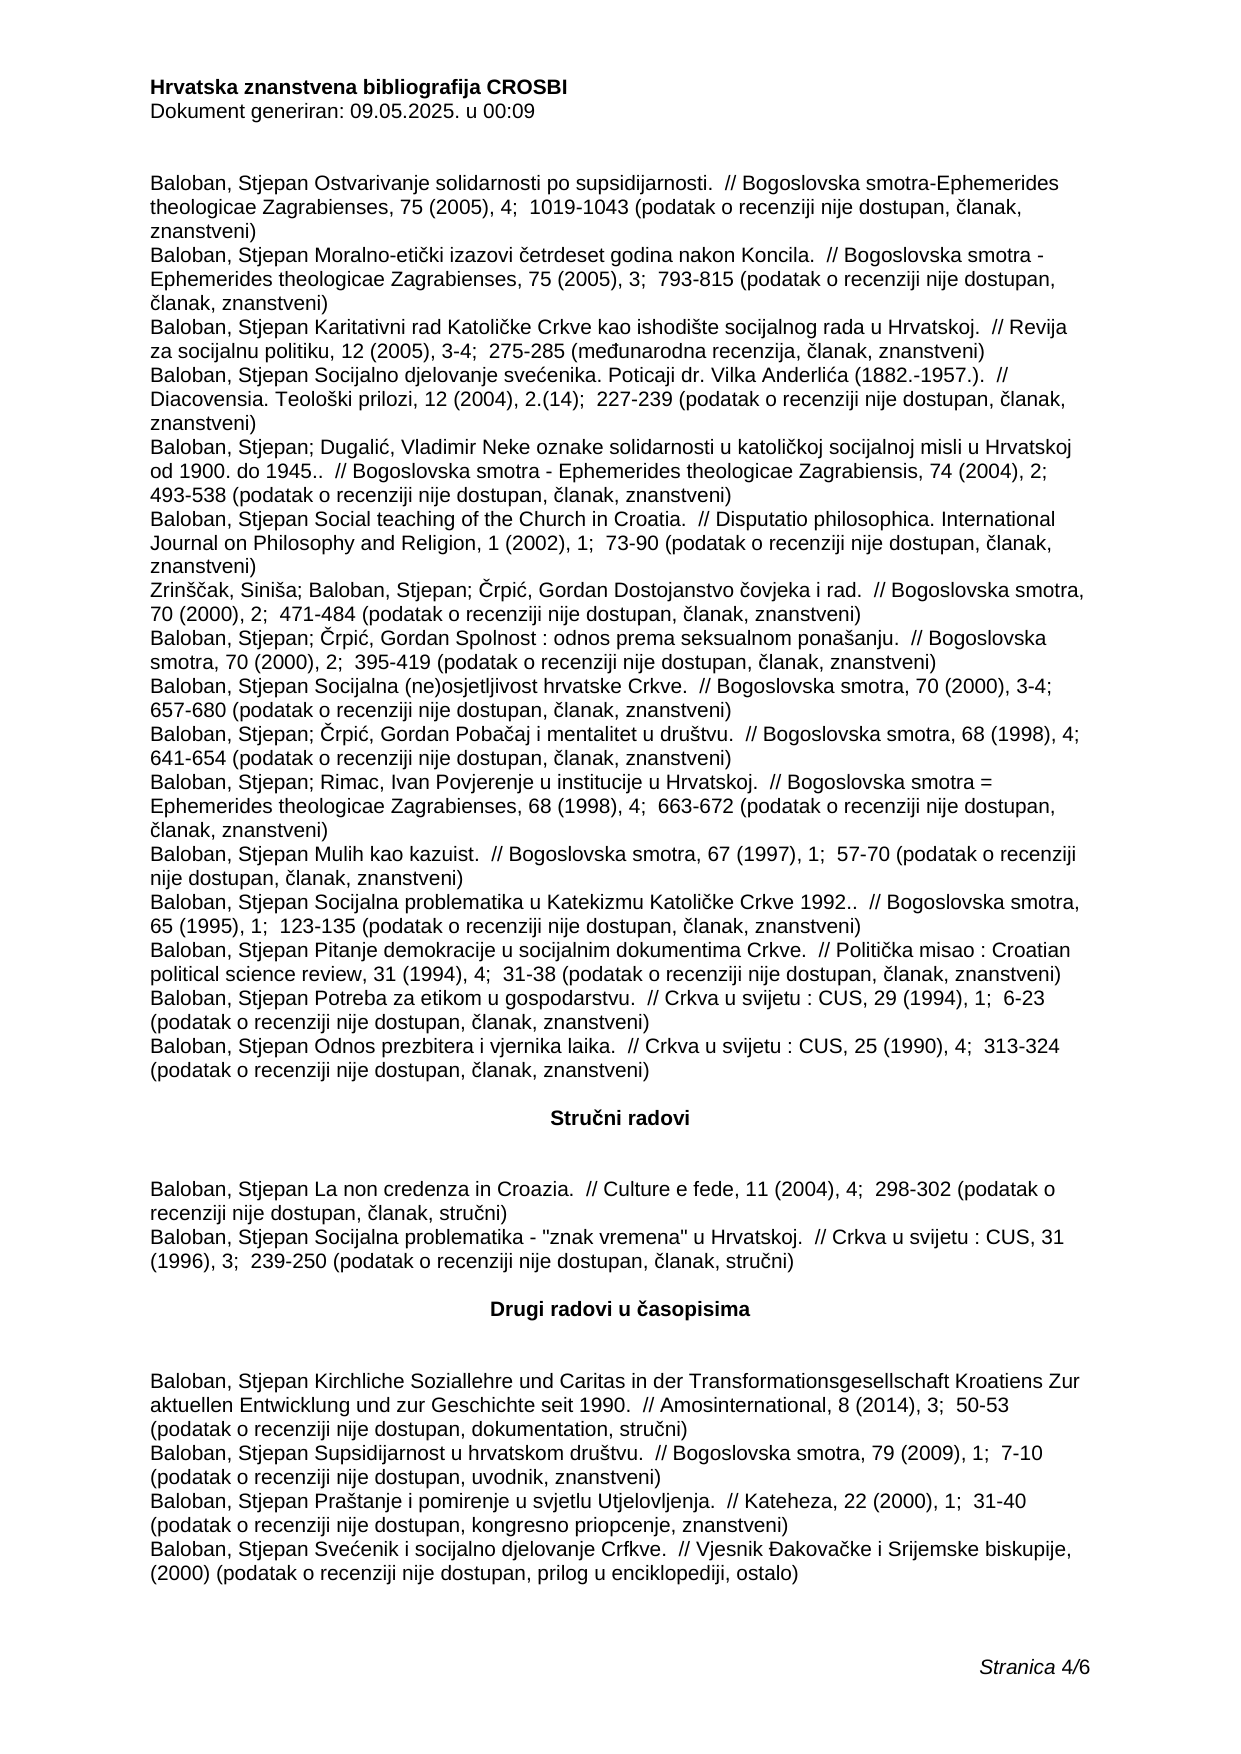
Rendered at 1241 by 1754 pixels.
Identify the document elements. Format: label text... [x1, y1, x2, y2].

text Baloban, Stjepan [150, 1177, 1090, 1225]
text Baloban, Stjepan; Črpić, Gordan [150, 722, 1090, 770]
text Baloban, Stjepan [150, 938, 1090, 986]
text Baloban, Stjepan [150, 890, 1090, 938]
text Baloban, Stjepan [150, 506, 1090, 578]
text Baloban, Stjepan [150, 243, 1090, 315]
text Baloban, Stjepan; Črpić, Gordan [150, 626, 1090, 674]
text Baloban, Stjepan [150, 842, 1090, 890]
text Baloban, Stjepan [150, 1441, 1090, 1489]
text Baloban, Stjepan; Rimac, Ivan [150, 770, 1090, 842]
text Baloban, Stjepan [150, 363, 1090, 434]
subtitle Stručni radovi [150, 1105, 1090, 1129]
text Baloban, Stjepan; Dugalić, Vladimir [150, 434, 1090, 506]
text Baloban, Stjepan [150, 1033, 1090, 1081]
text Baloban, Stjepan [150, 171, 1090, 243]
subtitle Drugi radovi u časopisima [150, 1297, 1090, 1321]
text Baloban, Stjepan [150, 986, 1090, 1033]
text Baloban, Stjepan [150, 1225, 1090, 1273]
text Zrinščak, Siniša; Baloban, Stjepan; Črpić, Gordan [150, 578, 1090, 626]
text Baloban, Stjepan [150, 1489, 1090, 1537]
text Baloban, Stjepan [150, 1369, 1090, 1441]
text Baloban, Stjepan [150, 674, 1090, 722]
text Baloban, Stjepan [150, 1537, 1090, 1584]
text Baloban, Stjepan [150, 315, 1090, 363]
